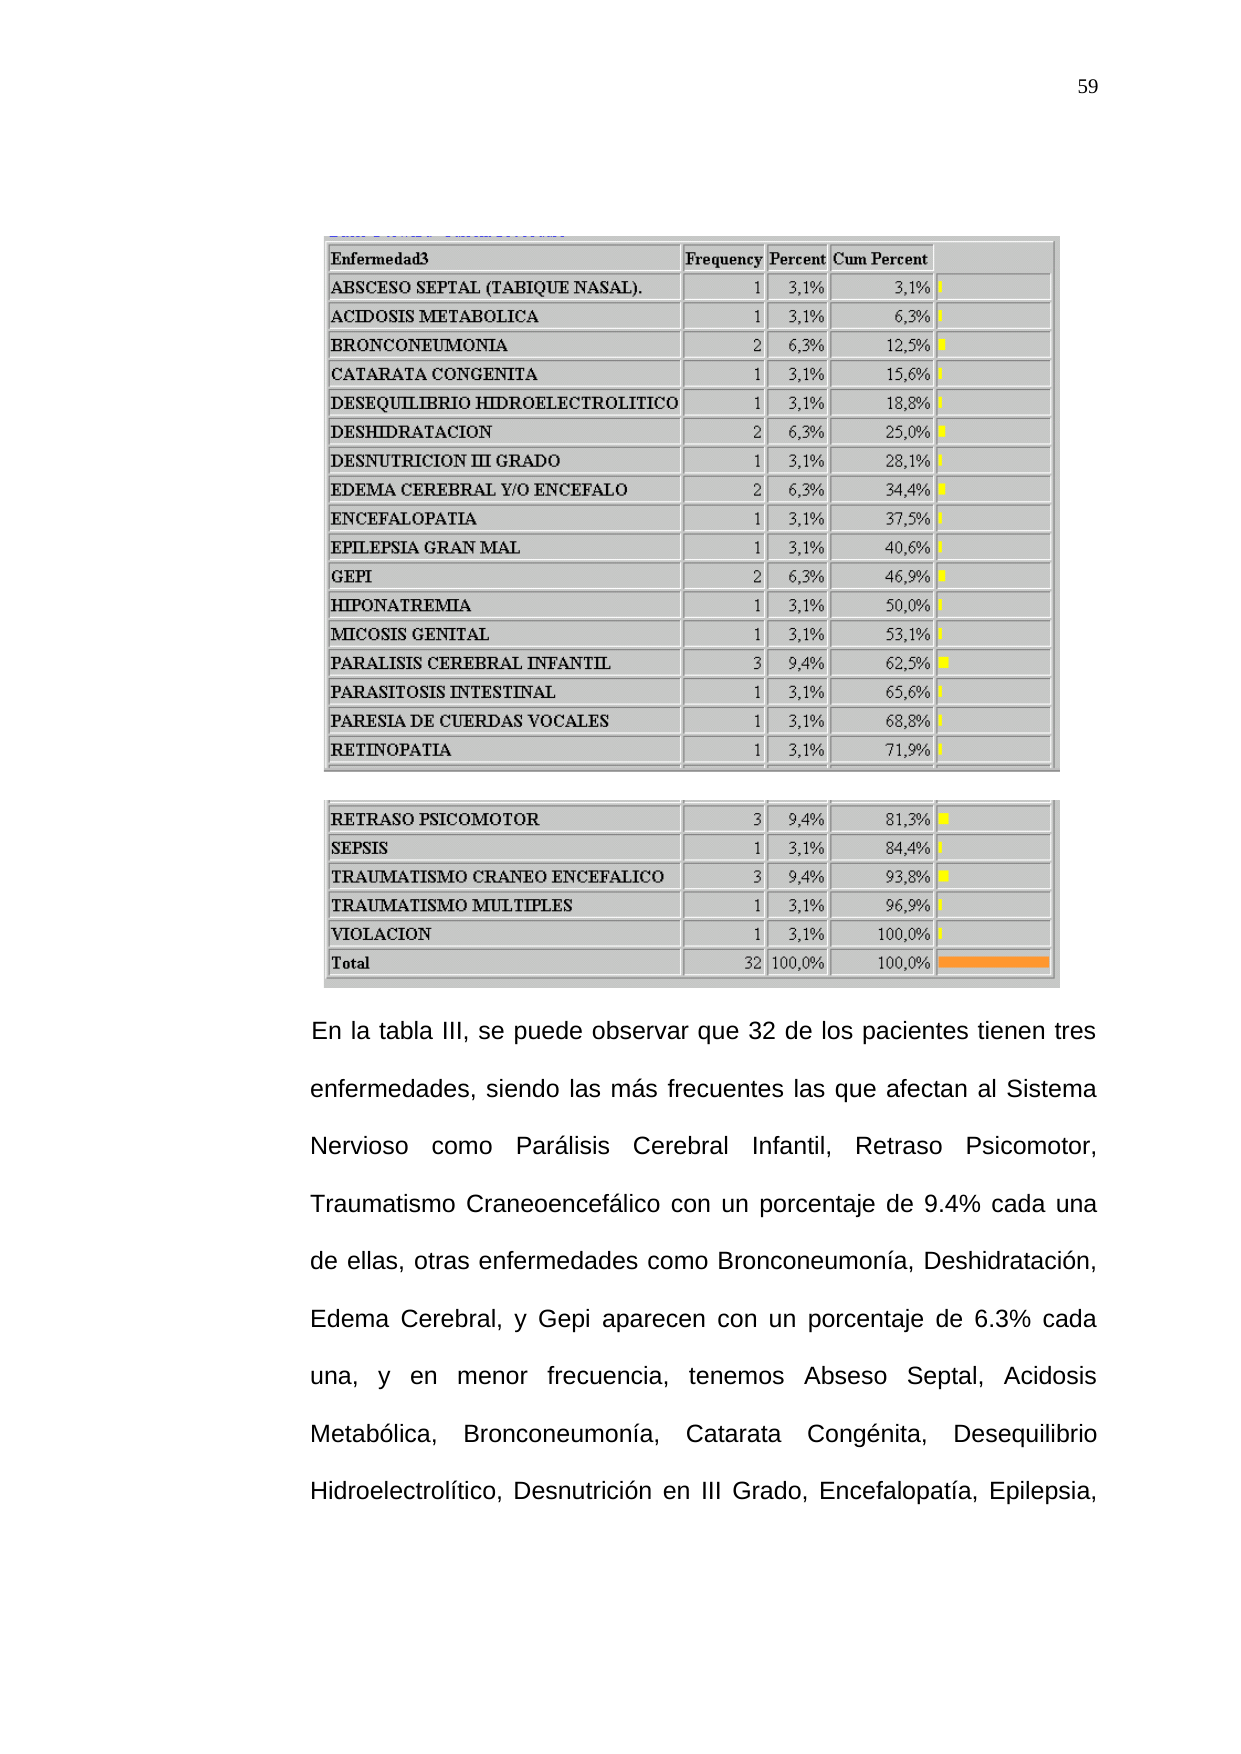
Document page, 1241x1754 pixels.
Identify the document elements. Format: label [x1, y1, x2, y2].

picture [323, 800, 1060, 988]
picture [323, 236, 1060, 772]
text [310, 1016, 1098, 1505]
